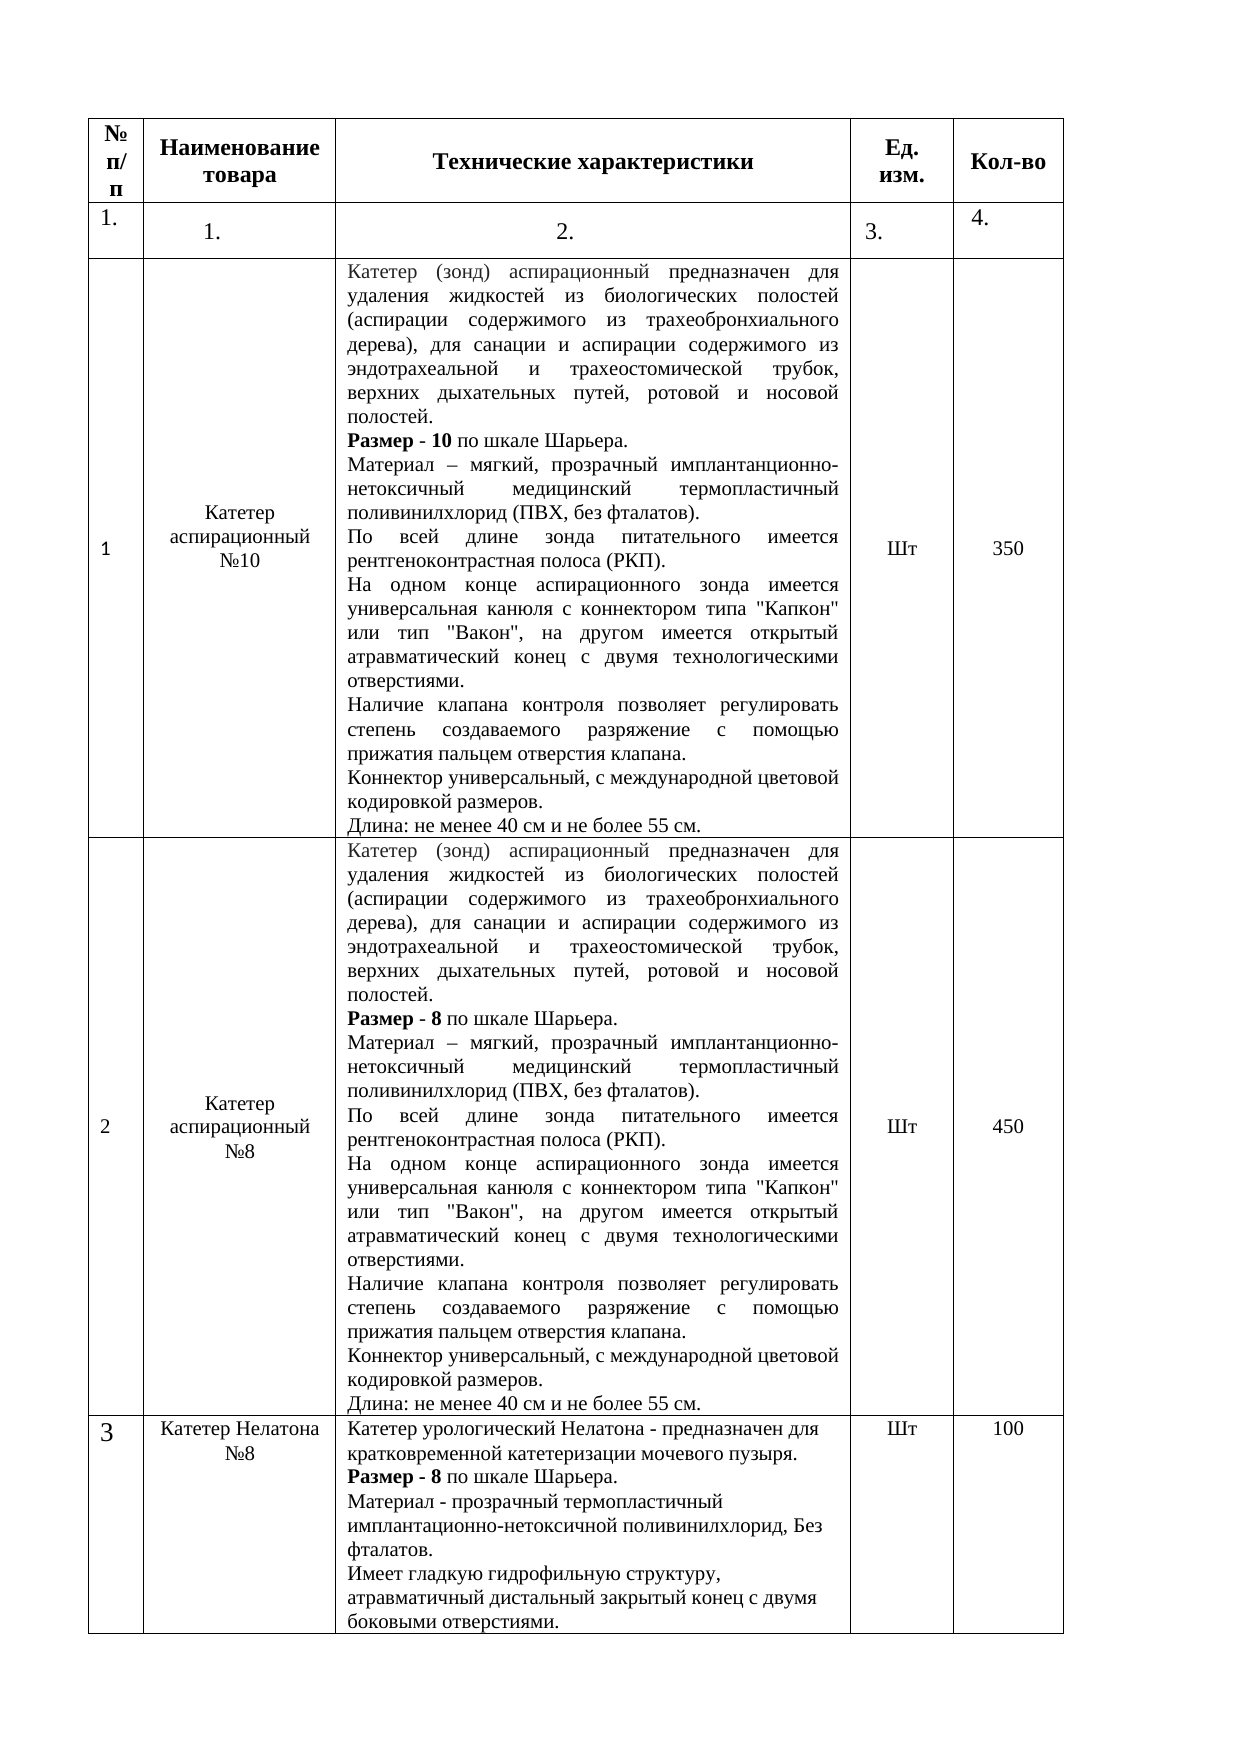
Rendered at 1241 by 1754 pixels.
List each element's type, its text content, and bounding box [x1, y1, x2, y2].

table_cell 450 [954, 838, 1063, 1415]
table_header Ед. изм. [851, 119, 953, 202]
table_cell 100 [954, 1416, 1063, 1633]
table_header Наименование товара [144, 119, 335, 202]
table_cell Шт [851, 1416, 953, 1633]
table_cell Катетер аспирационный №8 [144, 838, 335, 1415]
table_cell 2 [89, 838, 143, 1415]
table_cell [336, 203, 850, 258]
table_cell [954, 203, 1063, 258]
table_cell 1 [89, 259, 143, 837]
table_header № п/п [89, 119, 143, 202]
table_cell Шт [851, 259, 953, 837]
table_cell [336, 1416, 850, 1633]
table_header Кол-во [954, 119, 1063, 202]
table_cell Катетер (зонд) аспирационный предназначен для удаления жидкостей из биологических полостей (аспирации содержимого из трахеобронхиального дерева), для санации и аспирации содержимого из эндотрахеальной и трахеостомической трубок, верхних дыхательных путей, ротовой и носовой полостей. Размер - 10 по шкале Шарьера. Материал – мягкий, прозрачный имплантанционно-нетоксичный медицинский термопластичный поливинилхлорид (ПВХ, без фталатов). По всей длине зонда питательного имеется рентгеноконтрастная полоса (РКП). На одном конце аспирационного зонда имеется универсальная канюля с коннектором типа "Капкон" или тип "Вакон", на другом имеется открытый атравматический конец с двумя технологическими отверстиями. Наличие клапана контроля позволяет регулировать степень создаваемого разряжение с помощью прижатия пальцем отверстия клапана. Коннектор универсальный, с международной цветовой кодировкой размеров. Длина: не менее 40 см и не более 55 см. [336, 259, 850, 837]
table_cell Катетер аспирационный №10 [144, 259, 335, 837]
table_cell 3 [89, 1416, 143, 1633]
table_cell Шт [851, 838, 953, 1415]
table_cell [851, 203, 953, 258]
table_header Технические характеристики [336, 119, 850, 202]
table_cell 350 [954, 259, 1063, 837]
table_cell Катетер (зонд) аспирационный предназначен для удаления жидкостей из биологических полостей (аспирации содержимого из трахеобронхиального дерева), для санации и аспирации содержимого из эндотрахеальной и трахеостомической трубок, верхних дыхательных путей, ротовой и носовой полостей. Размер - 8 по шкале Шарьера. Материал – мягкий, прозрачный имплантанционно-нетоксичный медицинский термопластичный поливинилхлорид (ПВХ, без фталатов). По всей длине зонда питательного имеется рентгеноконтрастная полоса (РКП). На одном конце аспирационного зонда имеется универсальная канюля с коннектором типа "Капкон" или тип "Вакон", на другом имеется открытый атравматический конец с двумя технологическими отверстиями. Наличие клапана контроля позволяет регулировать степень создаваемого разряжение с помощью прижатия пальцем отверстия клапана. Коннектор универсальный, с международной цветовой кодировкой размеров. Длина: не менее 40 см и не более 55 см. [336, 838, 850, 1415]
table_cell Катетер Нелатона №8 [144, 1416, 335, 1633]
table_cell [144, 203, 335, 258]
table_cell [89, 203, 143, 258]
